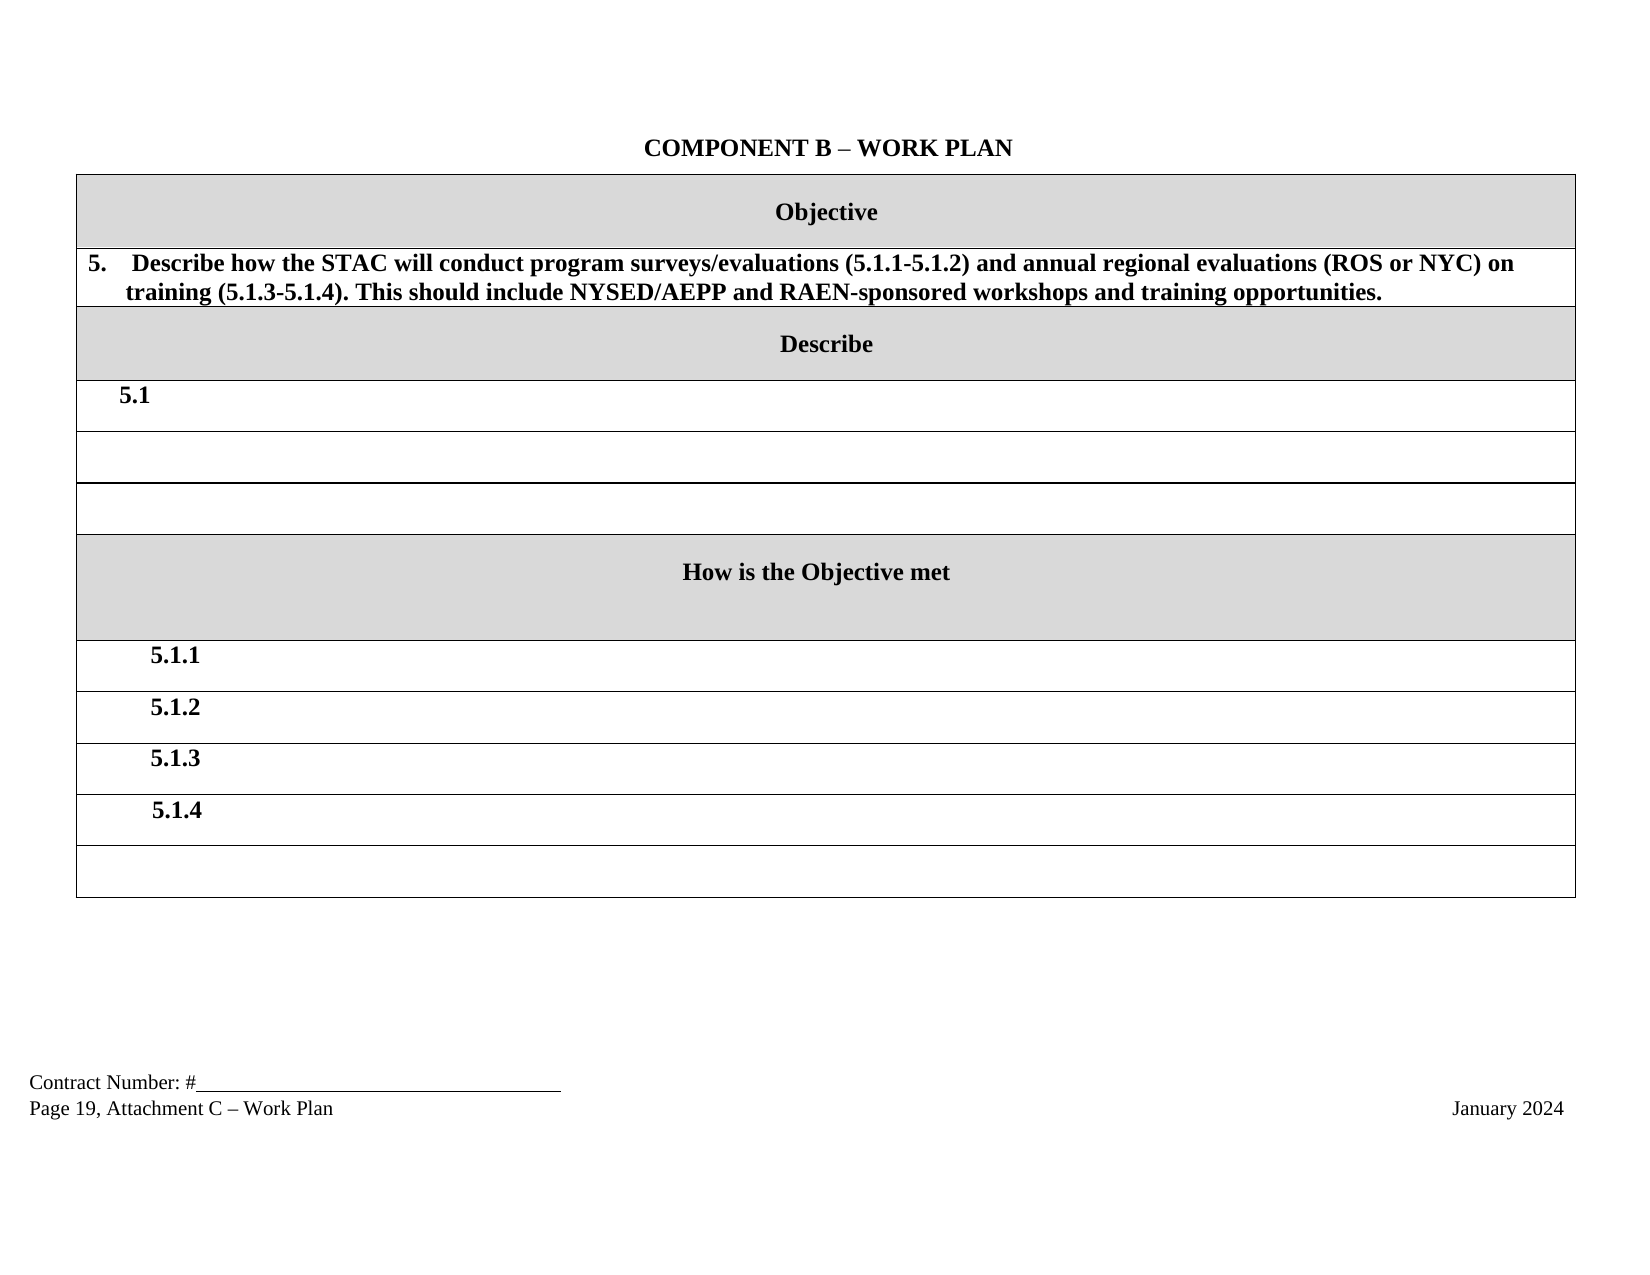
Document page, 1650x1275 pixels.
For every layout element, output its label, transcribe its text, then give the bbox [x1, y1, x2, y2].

table_cell 5.1.4 [77, 795, 1575, 845]
table_cell How is the Objective met [77, 535, 1575, 640]
table_cell [77, 432, 1575, 482]
table_cell Describe [77, 307, 1575, 380]
table_cell 5.1.1 [77, 641, 1575, 691]
table_cell [77, 484, 1575, 534]
table_header Objective [77, 175, 1575, 247]
table_cell [77, 846, 1575, 897]
table_cell 5.1.3 [77, 744, 1575, 794]
table_cell 5.1.2 [77, 692, 1575, 743]
table_cell Describe how the STAC will conduct program surveys/evaluations (5.1.1-5.1.2) and annual regional evaluations (ROS or NYC) on training (5.1.3-5.1.4). This should include NYSED/AEPP and RAEN-sponsored workshops and training opportunities. [77, 249, 1575, 306]
table_cell 5.1 [77, 381, 1575, 431]
